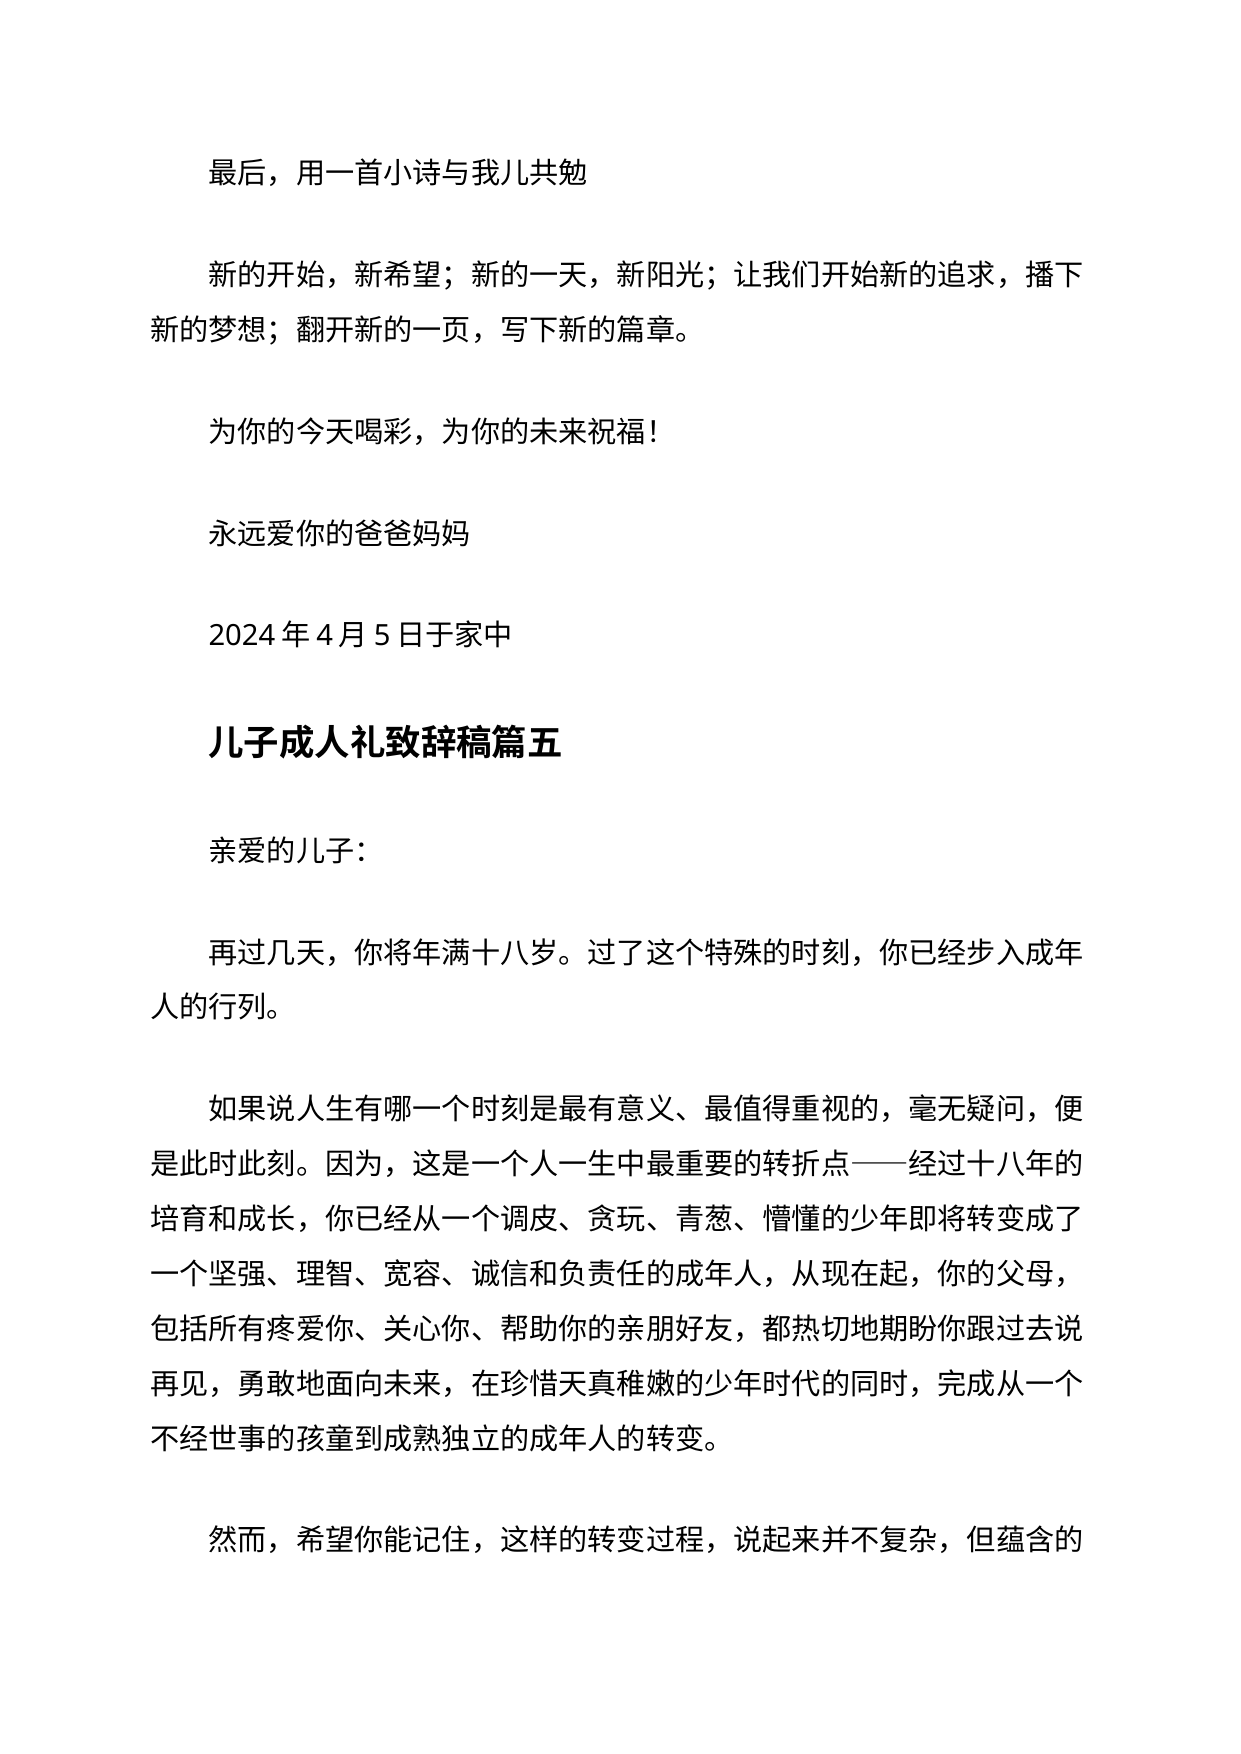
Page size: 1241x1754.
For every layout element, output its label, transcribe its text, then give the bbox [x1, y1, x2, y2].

text 新的开始，新希望；新的一天，新阳光；让我们开始新的追求，播下新的梦想；翻开新的一页，写下新的篇章。 [150, 252, 1090, 349]
text 永远爱你的爸爸妈妈 [150, 510, 1090, 552]
text 2024年4月5日于家中 [150, 612, 1090, 654]
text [150, 1517, 1090, 1559]
text 儿子成人礼致辞稿篇五 [150, 714, 1090, 765]
text 再过几天，你将年满十八岁。过了这个特殊的时刻，你已经步入成年人的行列。 [150, 929, 1090, 1026]
text 最后，用一首小诗与我儿共勉 [150, 150, 1090, 192]
text 为你的今天喝彩，为你的未来祝福！ [150, 408, 1090, 451]
text 亲爱的儿子： [150, 827, 1090, 870]
text 如果说人生有哪一个时刻是最有意义、最值得重视的，毫无疑问，便是此时此刻。因为，这是一个人一生中最重要的转折点——经过十八年的培育和成长，你已经从一个调皮、贪玩、青葱、懵懂的少年即将转变成了一个坚强、理智、宽容、诚信和负责任的成年人，从现在起，你的父母，包括所有疼爱你、关心你、帮助你的亲朋好友，都热切地期盼你跟过去说再见，勇敢地面向未来，在珍惜天真稚嫩的少年时代的同时，完成从一个不经世事的孩童到成熟独立的成年人的转变。 [150, 1086, 1090, 1457]
